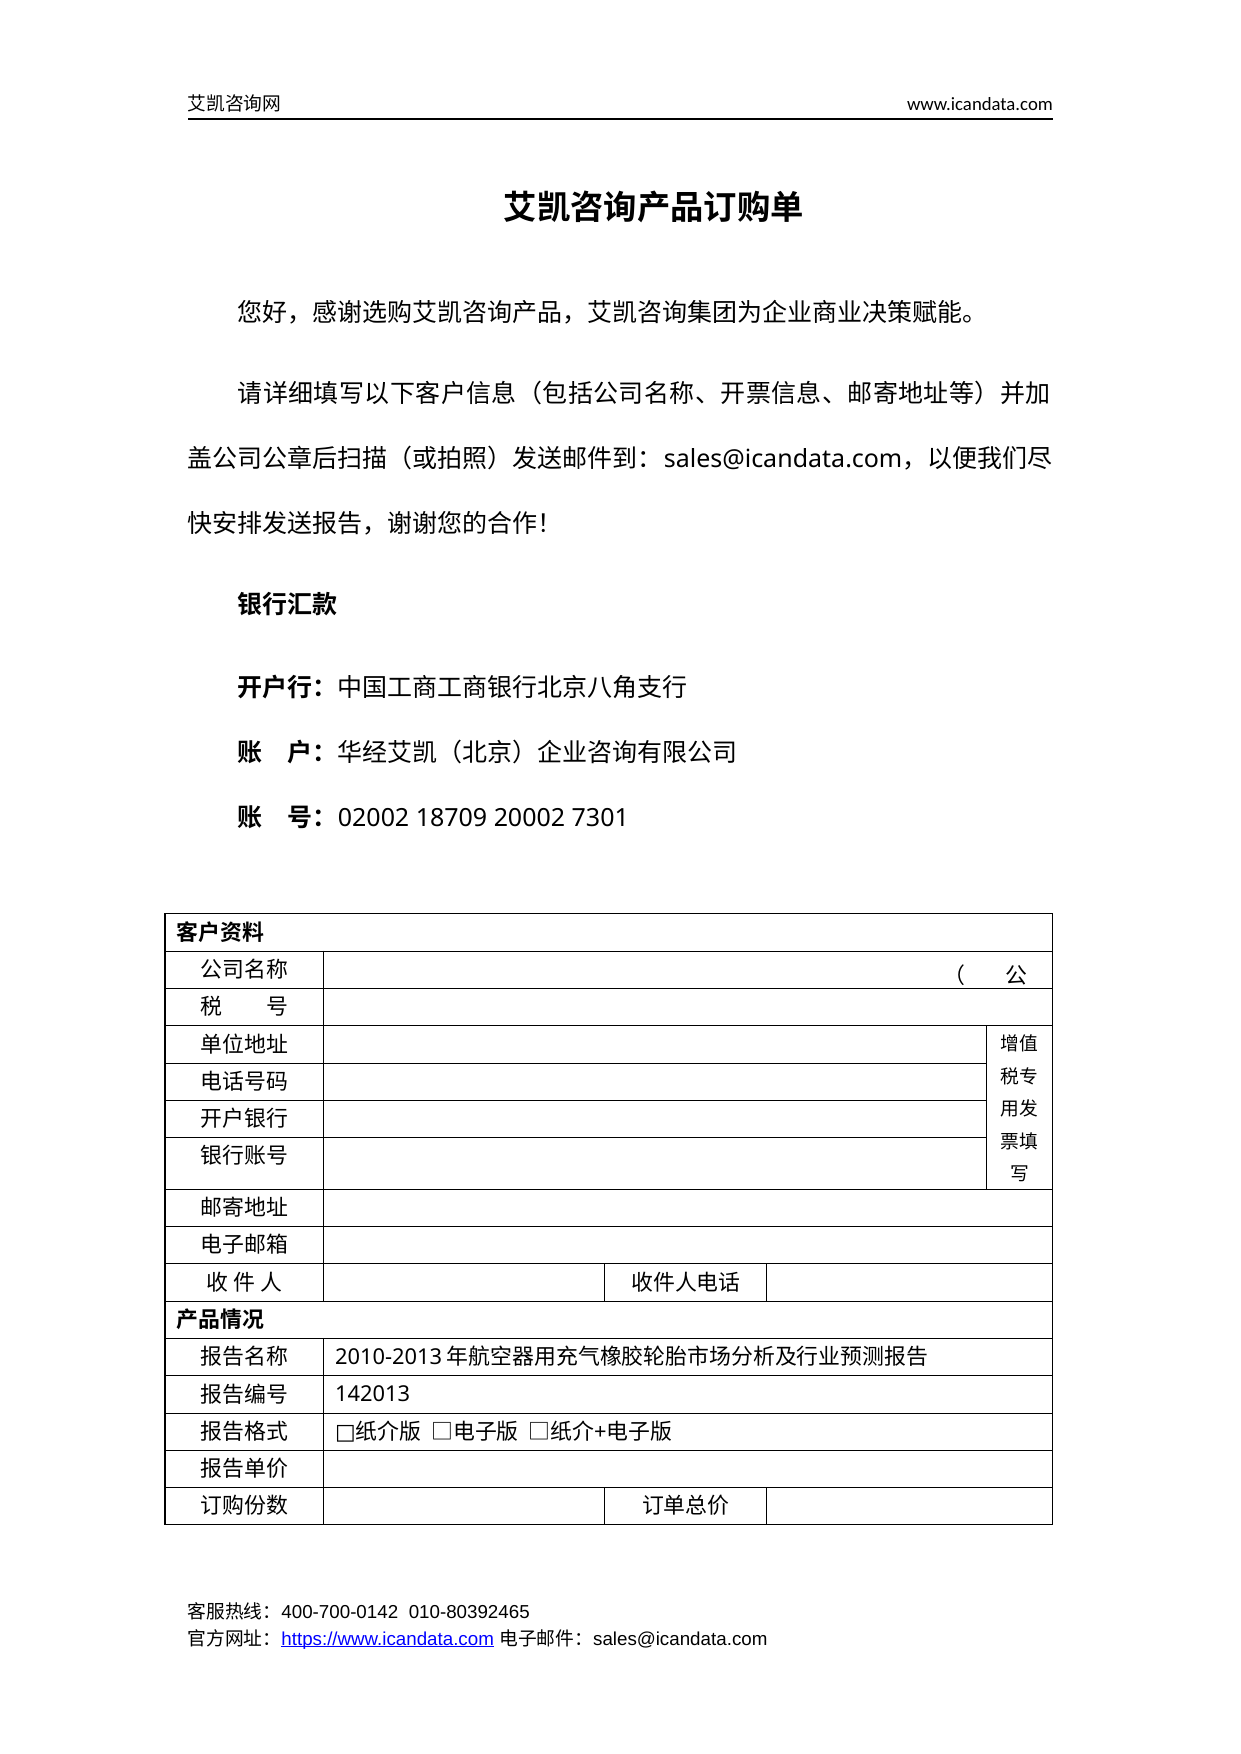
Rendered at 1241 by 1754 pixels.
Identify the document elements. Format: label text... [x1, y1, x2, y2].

text 开户行：中国工商工商银行北京八角支行 [187, 653, 1053, 718]
table_cell [324, 1064, 986, 1100]
table_cell [767, 1264, 1052, 1301]
table_cell 邮寄地址 [166, 1190, 323, 1226]
table_cell 报告格式 [166, 1414, 323, 1450]
table_cell [324, 952, 1052, 988]
text 账 户：华经艾凯（北京）企业咨询有限公司 [187, 718, 1053, 783]
table_header 客户资料 [166, 914, 1052, 951]
table_cell [324, 989, 1052, 1025]
table_cell [324, 1264, 604, 1301]
text 请详细填写以下客户信息（包括公司名称、开票信息、邮寄地址等）并加盖公司公章后扫描（或拍照）发送邮件到：sales@icandata.com，以便我们尽快安排发送报告，谢谢您的合作！ [187, 359, 1053, 554]
table_cell 收 件 人 [166, 1264, 323, 1301]
table_cell [324, 1451, 1052, 1487]
table_cell 订购份数 [166, 1488, 323, 1524]
text 您好，感谢选购艾凯咨询产品，艾凯咨询集团为企业商业决策赋能。 [187, 278, 1053, 343]
table_cell 银行账号 [166, 1138, 323, 1189]
table_cell 报告名称 [166, 1339, 323, 1375]
table_cell 报告编号 [166, 1376, 323, 1412]
table_cell [767, 1488, 1052, 1524]
table_cell 142013 [324, 1376, 1052, 1412]
table_cell 报告单价 [166, 1451, 323, 1487]
table_cell 订单总价 [605, 1488, 766, 1524]
text 银行汇款 [187, 570, 1053, 635]
table_cell 电话号码 [166, 1064, 323, 1100]
text 艾凯咨询产品订购单 [187, 172, 1053, 237]
table_cell 单位地址 [166, 1026, 323, 1062]
table_cell [324, 1227, 1052, 1263]
table_cell [324, 1138, 986, 1189]
table_cell [324, 1190, 1052, 1226]
table_cell [324, 1026, 986, 1062]
table_cell [324, 1101, 986, 1137]
table_cell 2010-2013年航空器用充气橡胶轮胎市场分析及行业预测报告 [324, 1339, 1052, 1375]
table_cell 产品情况 [166, 1302, 1052, 1338]
table_cell 收件人电话 [605, 1264, 766, 1301]
table_cell 电子邮箱 [166, 1227, 323, 1263]
table_cell 增值税专用发票填写 [987, 1026, 1052, 1189]
table_cell 税 号 [166, 989, 323, 1025]
table_cell 公司名称 [166, 952, 323, 988]
table_cell [324, 1488, 604, 1524]
text 账 号：02002 18709 20002 7301 [187, 783, 1053, 848]
table_cell □纸介版 □电子版 □纸介+电子版 [324, 1414, 1052, 1450]
table_cell 开户银行 [166, 1101, 323, 1137]
